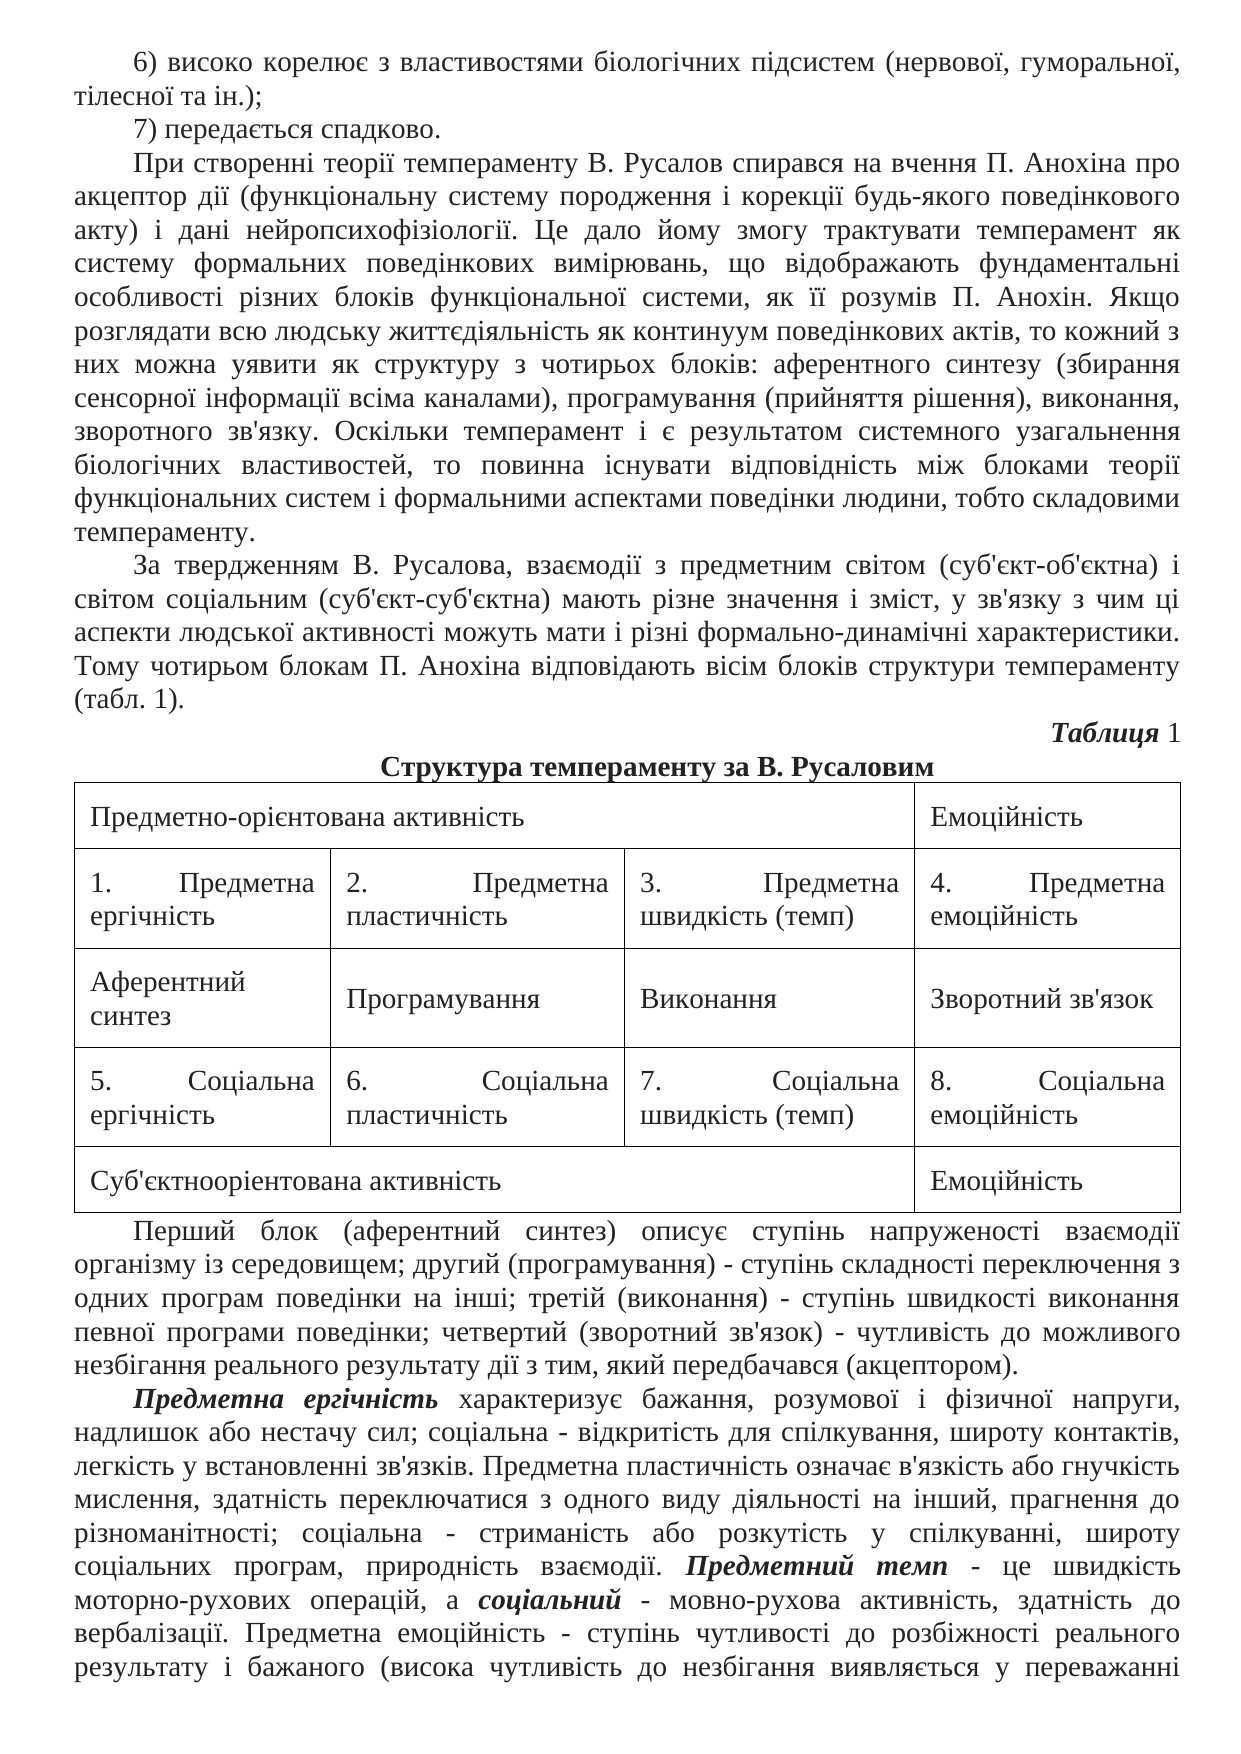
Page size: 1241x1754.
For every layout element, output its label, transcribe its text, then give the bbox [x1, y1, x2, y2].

table_cell 5. Соціальна ергічність [75, 1048, 330, 1146]
table_header Предметно-орієнтована активність [75, 783, 914, 848]
table_cell 6. Соціальна пластичність [331, 1048, 624, 1146]
table_cell Програмування [331, 949, 624, 1047]
table_cell 4. Предметна емоційність [915, 849, 1180, 947]
table_cell Зворотний зв'язок [915, 949, 1180, 1047]
text За твердженням В. Русалова, взаємодії з предметним світом (суб'єкт-об'єктна) і світом соціальним (суб'єкт-суб'єктна) мають різне значення і зміст, у зв'язку з чим ці аспекти людської активності можуть мати і різні формально-динамічні характеристики. Тому чотирьом блокам П. Анохіна відповідають вісім блоків структури темпераменту (табл. 1). [74, 547, 1181, 715]
table_cell Суб'єктнооріентована активність [75, 1147, 914, 1212]
text При створенні теорії темпераменту В. Русалов спирався на вчення П. Анохіна про акцептор дії (функціональну систему породження і корекції будь-якого поведінкового акту) і дані нейропсихофізіології. Це дало йому змогу трактувати темперамент як систему формальних поведінкових вимірювань, що відображають фундаментальні особливості різних блоків функціональної системи, як її розумів П. Анохін. Якщо розглядати всю людську життєдіяльність як континуум поведінкових актів, то кожний з них можна уявити як структуру з чотирьох блоків: аферентного синтезу (збирання сенсорної інформації всіма каналами), програмування (прийняття рішення), виконання, зворотного зв'язку. Оскільки темперамент і є результатом системного узагальнення біологічних властивостей, то повинна існувати відповідність між блоками теорії функціональних систем і формальними аспектами поведінки людини, тобто складовими темпераменту. [74, 145, 1181, 547]
table_cell 1. Предметна ергічність [75, 849, 330, 947]
table_cell Виконання [625, 949, 914, 1047]
text Таблиця 1 [74, 715, 1181, 749]
table_header Емоційність [915, 783, 1180, 848]
table_cell Аферентний синтез [75, 949, 330, 1047]
table_cell 2. Предметна пластичність [331, 849, 624, 947]
text 7) передається спадково. [74, 111, 1181, 145]
table_cell 7. Соціальна швидкість (темп) [625, 1048, 914, 1146]
table_cell Емоційність [915, 1147, 1180, 1212]
table_cell 3. Предметна швидкість (темп) [625, 849, 914, 947]
text Структура темпераменту за В. Русаловим [74, 749, 1181, 782]
text 6) високо корелює з властивостями біологічних підсистем (нервової, гуморальної, тілесної та ін.); [74, 44, 1181, 111]
text Перший блок (аферентний синтез) описує ступінь напруженості взаємодії організму із середовищем; другий (програмування) - ступінь складності переключення з одних програм поведінки на інші; третій (виконання) - ступінь швидкості виконання певної програми поведінки; четвертий (зворотний зв'язок) - чутливість до можливого незбігання реального результату дії з тим, який передбачався (акцептором). [74, 1213, 1181, 1381]
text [74, 1381, 1181, 1683]
table_cell 8. Соціальна емоційність [915, 1048, 1180, 1146]
